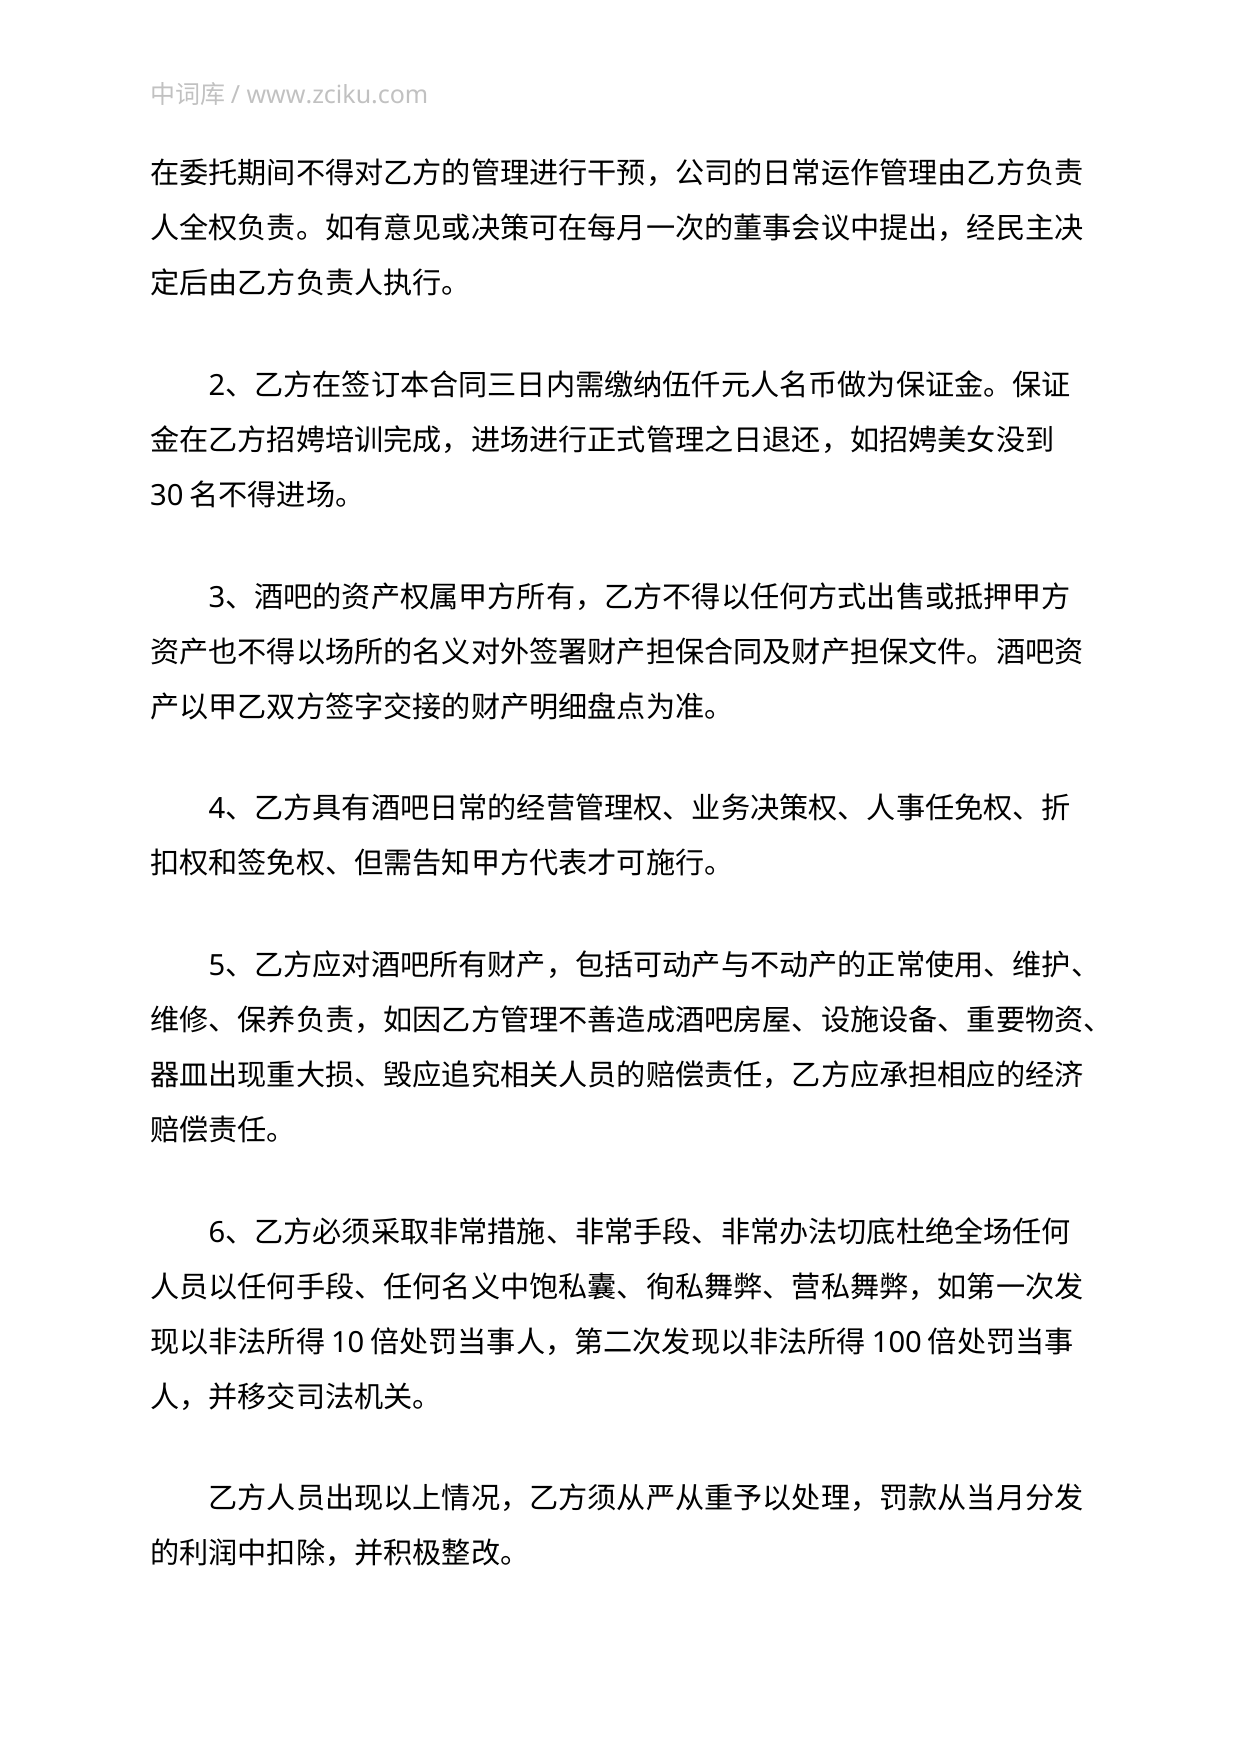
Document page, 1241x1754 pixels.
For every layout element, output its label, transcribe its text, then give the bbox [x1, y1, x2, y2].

text 乙方人员出现以上情况，乙方须从严从重予以处理，罚款从当月分发的利润中扣除，并积极整改。 [150, 1475, 1090, 1572]
text 3、酒吧的资产权属甲方所有，乙方不得以任何方式出售或抵押甲方资产也不得以场所的名义对外签署财产担保合同及财产担保文件。酒吧资产以甲乙双方签字交接的财产明细盘点为准。 [150, 573, 1090, 726]
text 6、乙方必须采取非常措施、非常手段、非常办法切底杜绝全场任何人员以任何手段、任何名义中饱私囊、徇私舞弊、营私舞弊，如第一次发现以非法所得10倍处罚当事人，第二次发现以非法所得100倍处罚当事人，并移交司法机关。 [150, 1208, 1090, 1416]
text 2、乙方在签订本合同三日内需缴纳伍仟元人名币做为保证金。保证金在乙方招娉培训完成，进场进行正式管理之日退还，如招娉美女没到30名不得进场。 [150, 362, 1090, 514]
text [150, 150, 1090, 302]
text 4、乙方具有酒吧日常的经营管理权、业务决策权、人事任免权、折扣权和签免权、但需告知甲方代表才可施行。 [150, 785, 1090, 882]
text 5、乙方应对酒吧所有财产，包括可动产与不动产的正常使用、维护、维修、保养负责，如因乙方管理不善造成酒吧房屋、设施设备、重要物资、器皿出现重大损、毁应追究相关人员的赔偿责任，乙方应承担相应的经济赔偿责任。 [150, 942, 1090, 1149]
